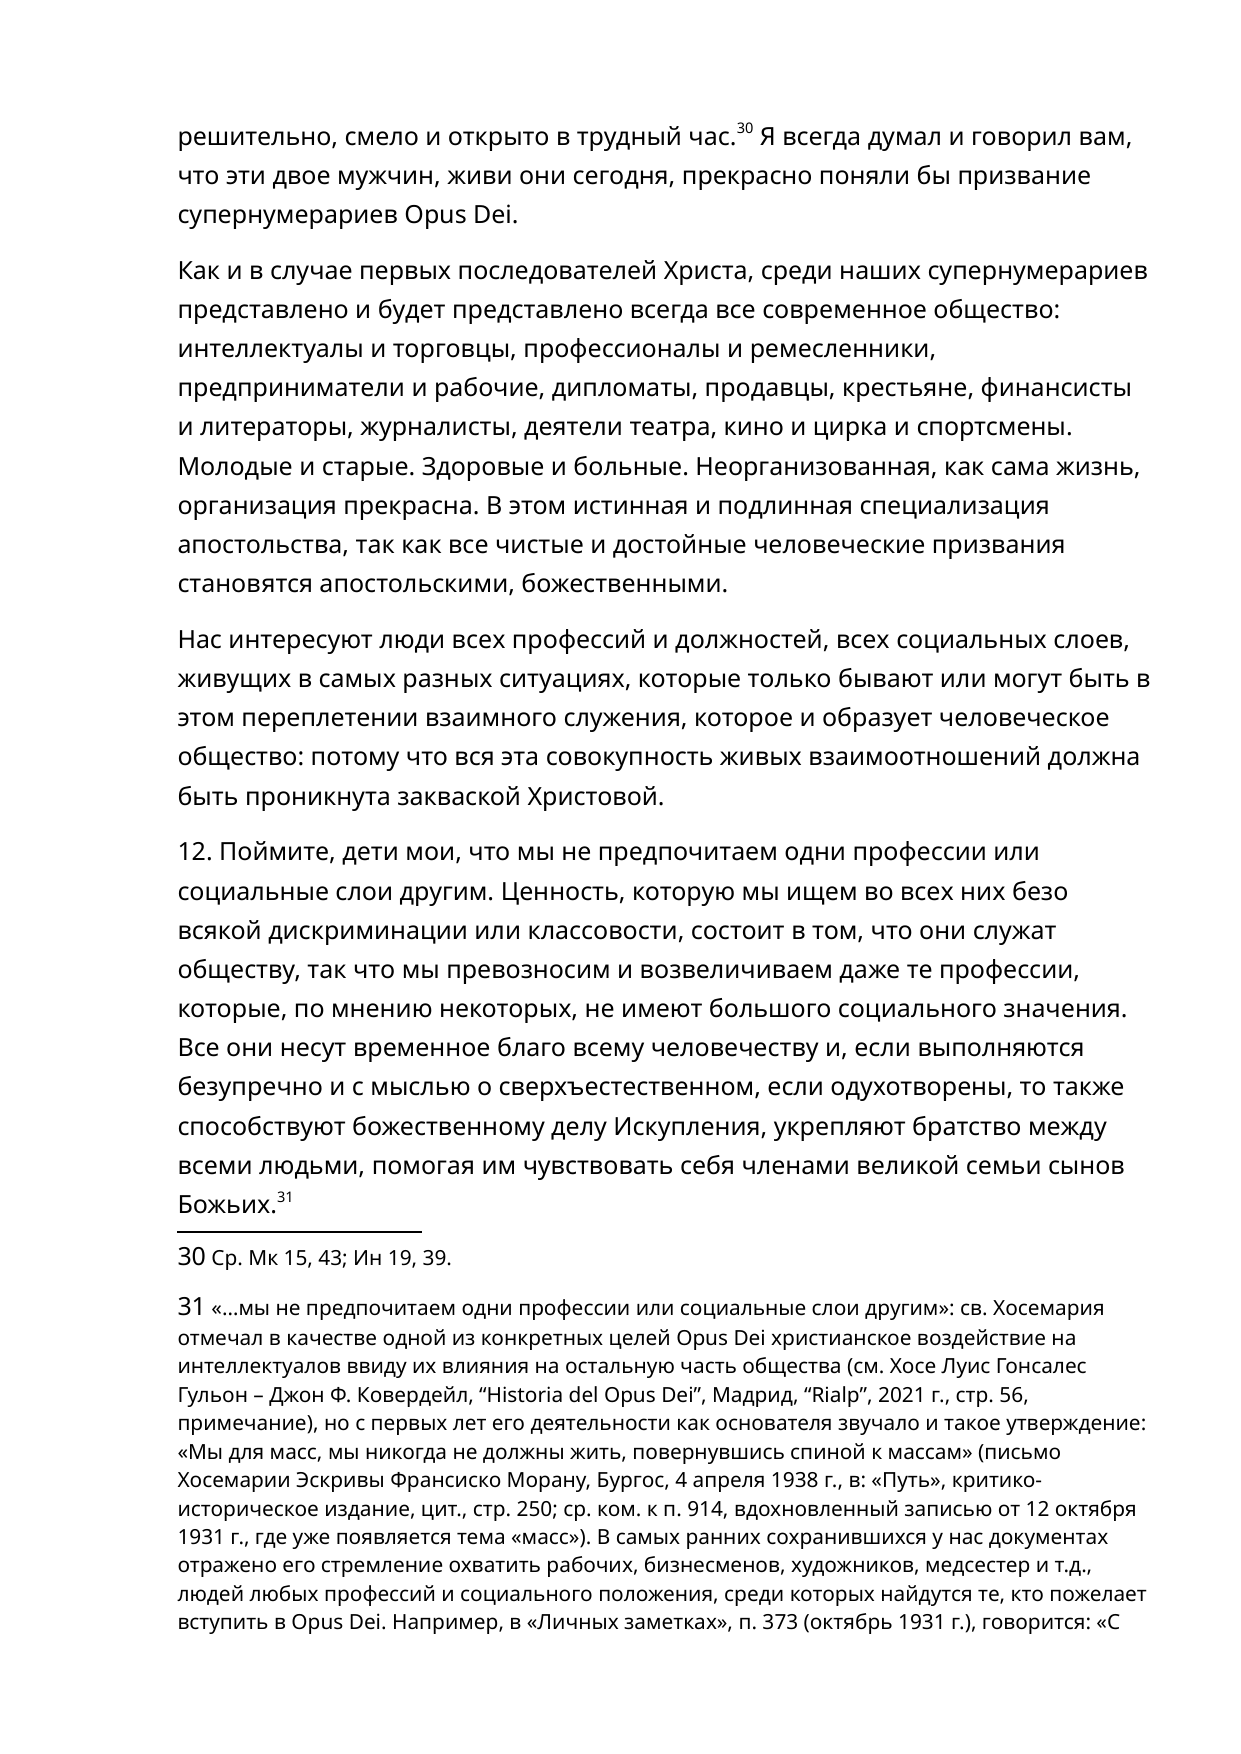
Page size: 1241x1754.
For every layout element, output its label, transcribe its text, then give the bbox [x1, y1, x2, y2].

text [177, 118, 1152, 231]
text Как и в случае первых последователей Христа, среди наших супернумерариев представлено и будет представлено всегда все современное общество: интеллектуалы и торговцы, профессионалы и ремесленники, предприниматели и рабочие, дипломаты, продавцы, крестьяне, финансисты и литераторы, журналисты, деятели театра, кино и цирка и спортсмены. Молодые и старые. Здоровые и больные. Неорганизованная, как сама жизнь, организация прекрасна. В этом истинная и подлинная специализация апостольства, так как все чистые и достойные человеческие призвания становятся апостольскими, божественными. [177, 252, 1152, 600]
text Нас интересуют люди всех профессий и должностей, всех социальных слоев, живущих в самых разных ситуациях, которые только бывают или могут быть в этом переплетении взаимного служения, которое и образует человеческое общество: потому что вся эта совокупность живых взаимоотношений должна быть проникнута закваской Христовой. [177, 621, 1152, 812]
text 12. Поймите, дети мои, что мы не предпочитаем одни профессии или социальные слои другим. Ценность, которую мы ищем во всех них безо всякой дискриминации или классовости, состоит в том, что они служат обществу, так что мы превозносим и возвеличиваем даже те профессии, которые, по мнению некоторых, не имеют большого социального значения. Все они несут временное благо всему человечеству и, если выполняются безупречно и с мыслью о сверхъестественном, если одухотворены, то также способствуют божественному делу Искупления, укрепляют братство между всеми людьми, помогая им чувствовать себя членами великой семьи сынов Божьих. [177, 834, 1152, 1221]
